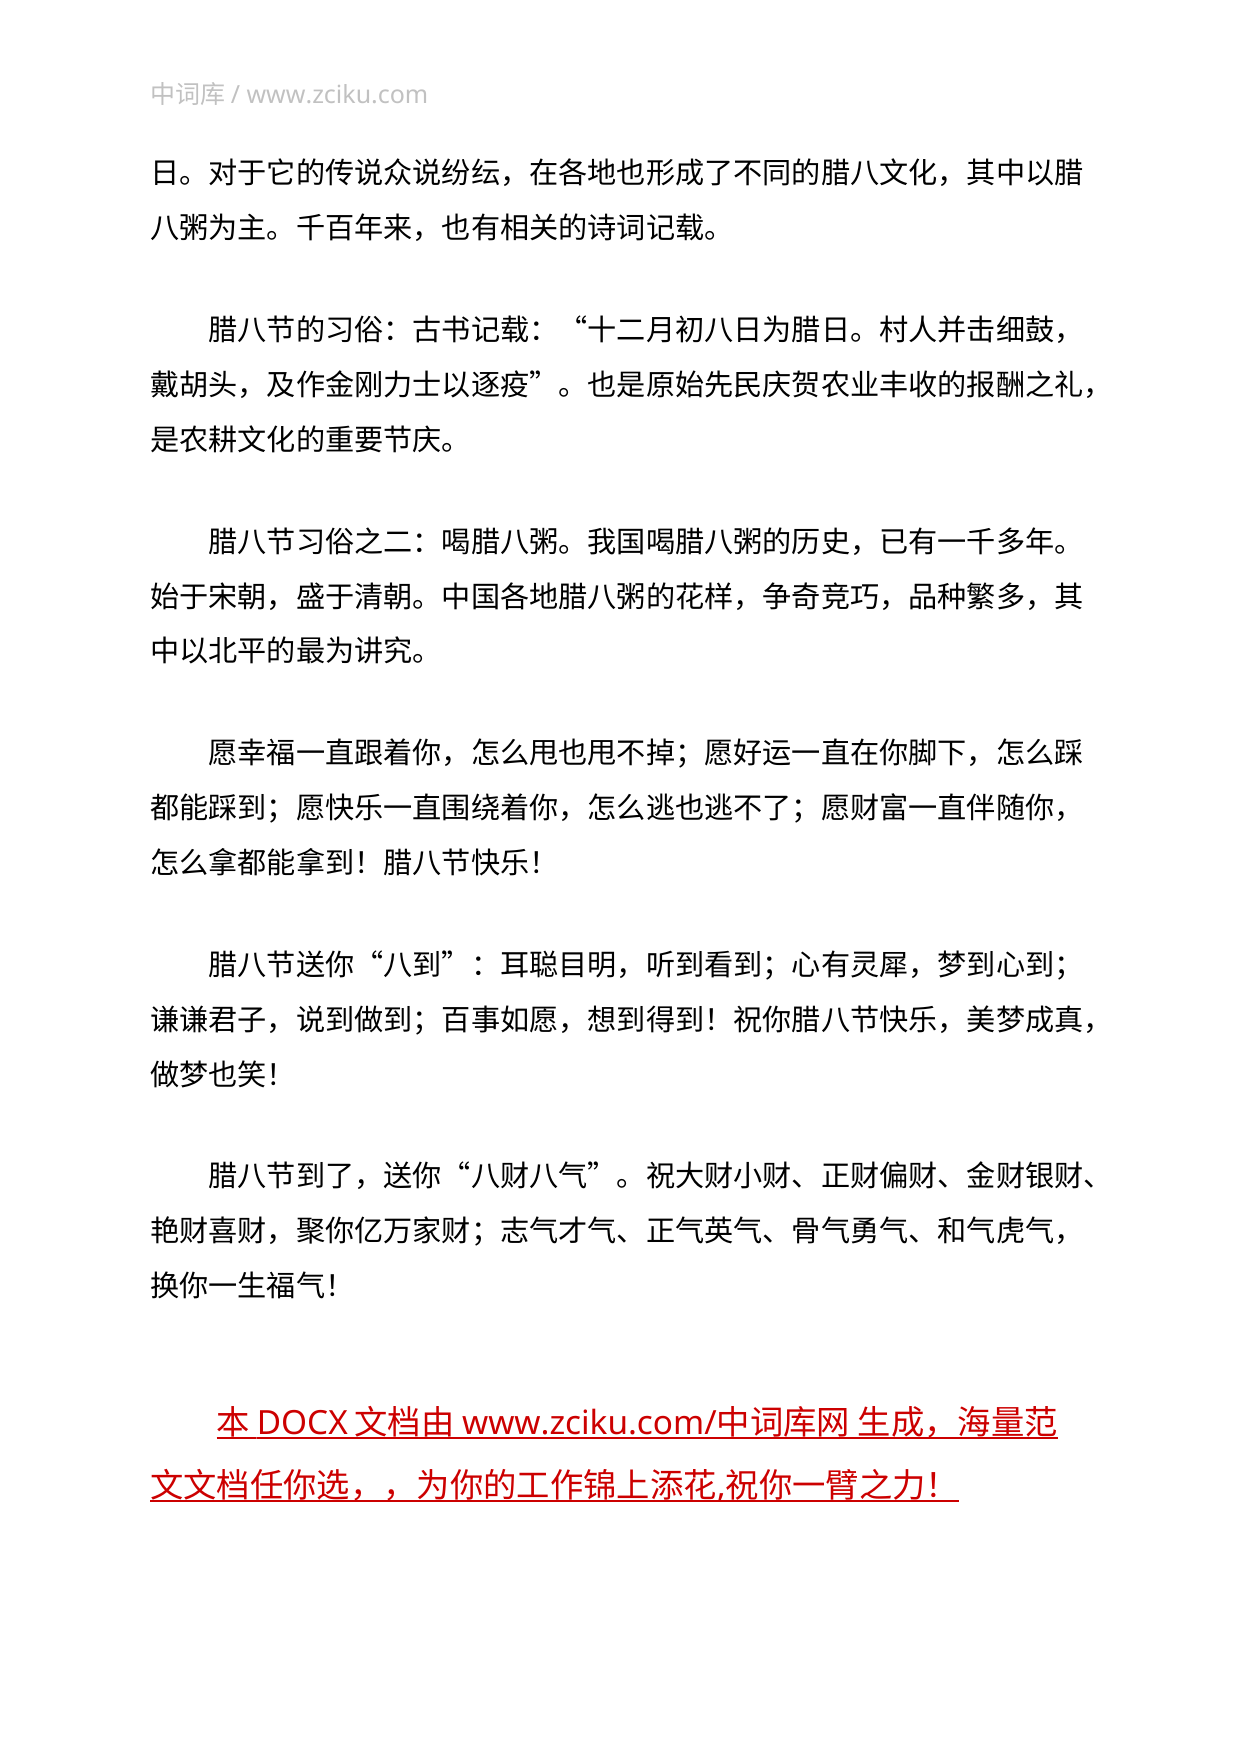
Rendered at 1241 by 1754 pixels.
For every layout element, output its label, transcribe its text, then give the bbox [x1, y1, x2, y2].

text 腊八节习俗之二：喝腊八粥。我国喝腊八粥的历史，已有一千多年。始于宋朝，盛于清朝。中国各地腊八粥的花样，争奇竞巧，品种繁多，其中以北平的最为讲究。 [150, 518, 1090, 670]
text 本DOCX文档由 www.zciku.com/中词库网 生成，海量范文文档任你选，，为你的工作锦上添花,祝你一臂之力！ [150, 1396, 1090, 1507]
text 愿幸福一直跟着你，怎么甩也甩不掉；愿好运一直在你脚下，怎么踩都能踩到；愿快乐一直围绕着你，怎么逃也逃不了；愿财富一直伴随你，怎么拿都能拿到！腊八节快乐！ [150, 730, 1090, 882]
text 腊八节送你“八到”：耳聪目明，听到看到；心有灵犀，梦到心到；谦谦君子，说到做到；百事如愿，想到得到！祝你腊八节快乐，美梦成真，做梦也笑！ [150, 941, 1090, 1093]
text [150, 150, 1090, 247]
text 腊八节到了，送你“八财八气”。祝大财小财、正财偏财、金财银财、艳财喜财，聚你亿万家财；志气才气、正气英气、骨气勇气、和气虎气，换你一生福气！ [150, 1153, 1090, 1305]
text 腊八节的习俗：古书记载：“十二月初八日为腊日。村人并击细鼓，戴胡头，及作金刚力士以逐疫”。也是原始先民庆贺农业丰收的报酬之礼，是农耕文化的重要节庆。 [150, 307, 1090, 459]
